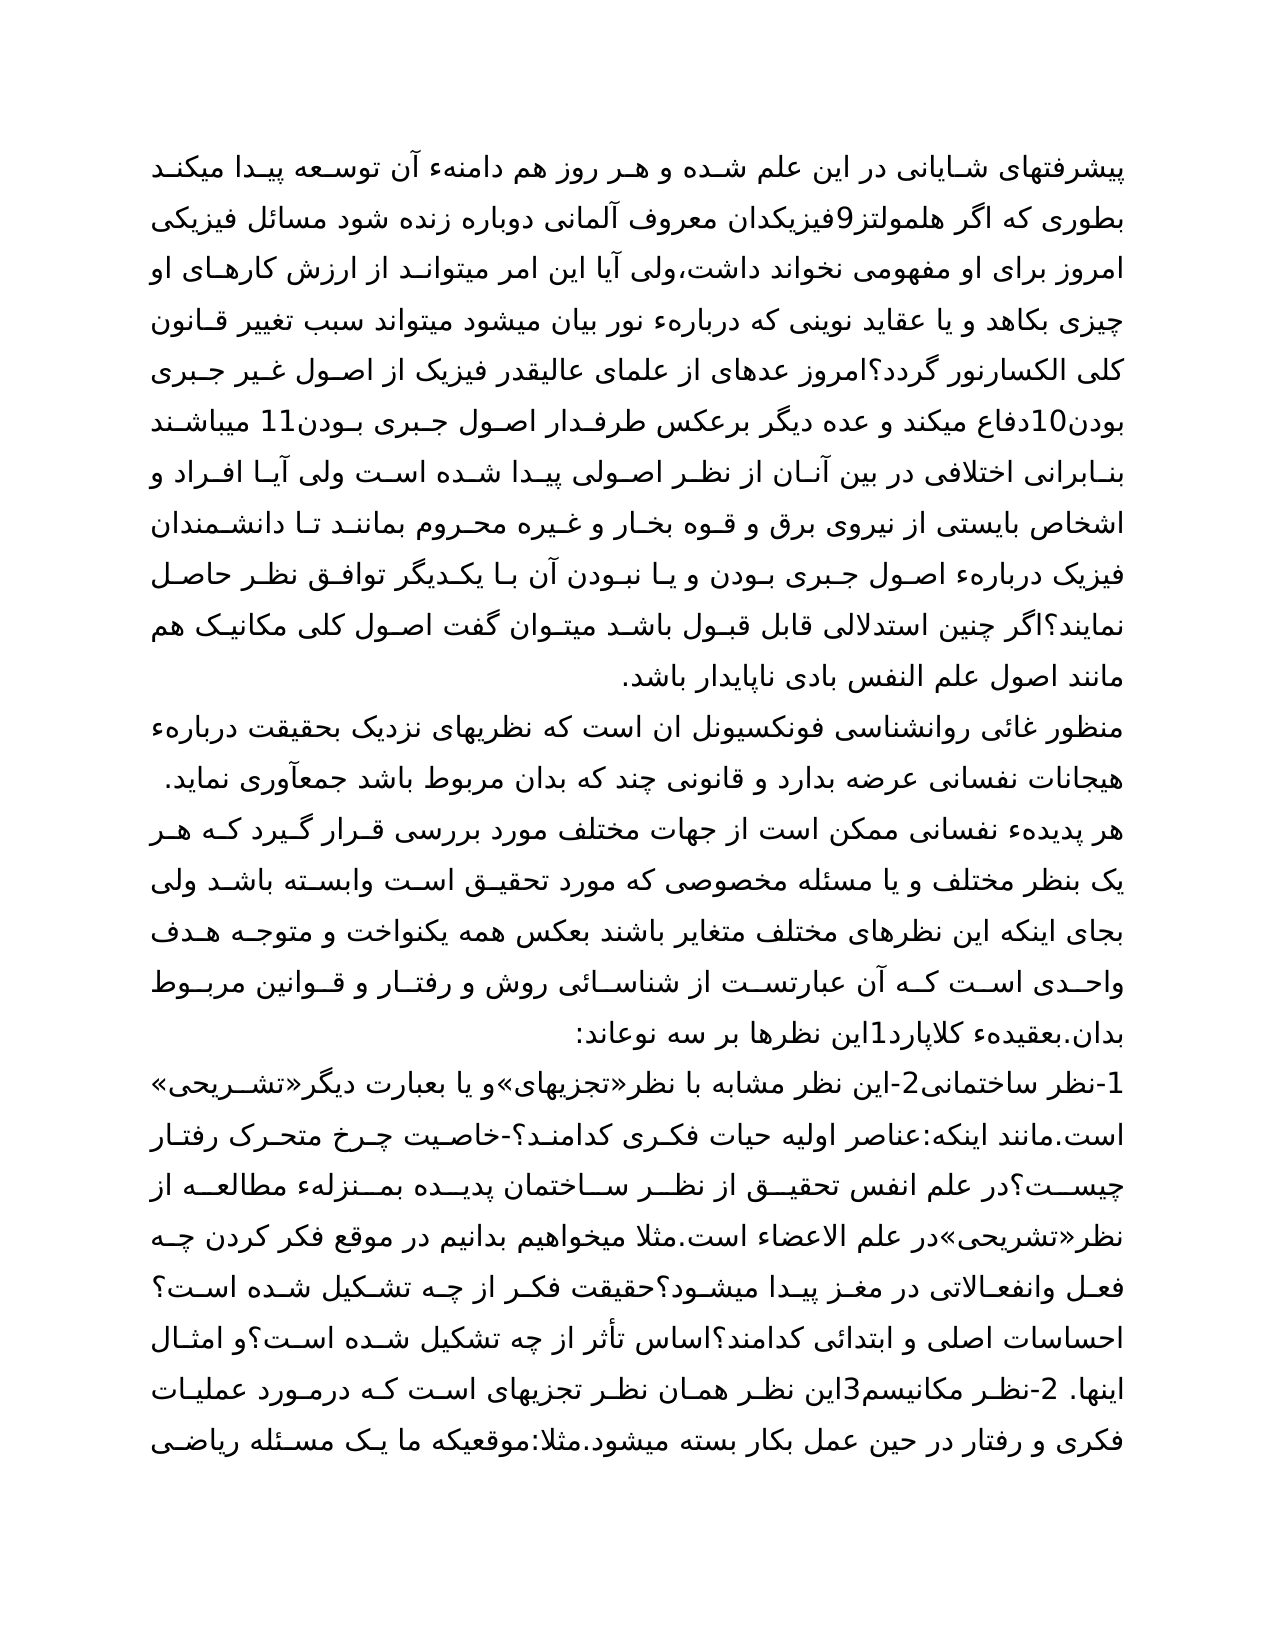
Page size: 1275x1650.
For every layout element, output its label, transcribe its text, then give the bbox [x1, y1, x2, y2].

text منظور غائی روانشناسی فونکسیونل ان است که نظریه‏ای نزدیک بحقیقت دربارهء هیجانات‏ نفسانی عرضه بدارد و قانونی چند که بدان مربوط باشد جمع‏آوری نماید. [150, 710, 1125, 795]
text هر پدیدهء نفسانی ممکن است از جهات مختلف مورد بررسی قرار گیرد که هر یک بنظر مختلف‏ و یا مسئله مخصوصی که مورد تحقیق است وابسته باشد ولی بجای اینکه این نظرهای مختلف متغایر باشند بعکس همه یکنواخت و متوجه هدف واحدی است که آن عبارتست از شناسائی روش و رفتار و قوانین مربوط بدان.بعقیدهء کلاپارد1این نظرها بر سه نوع‏اند: [150, 812, 1125, 1050]
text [150, 1067, 1125, 1457]
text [150, 150, 1125, 693]
